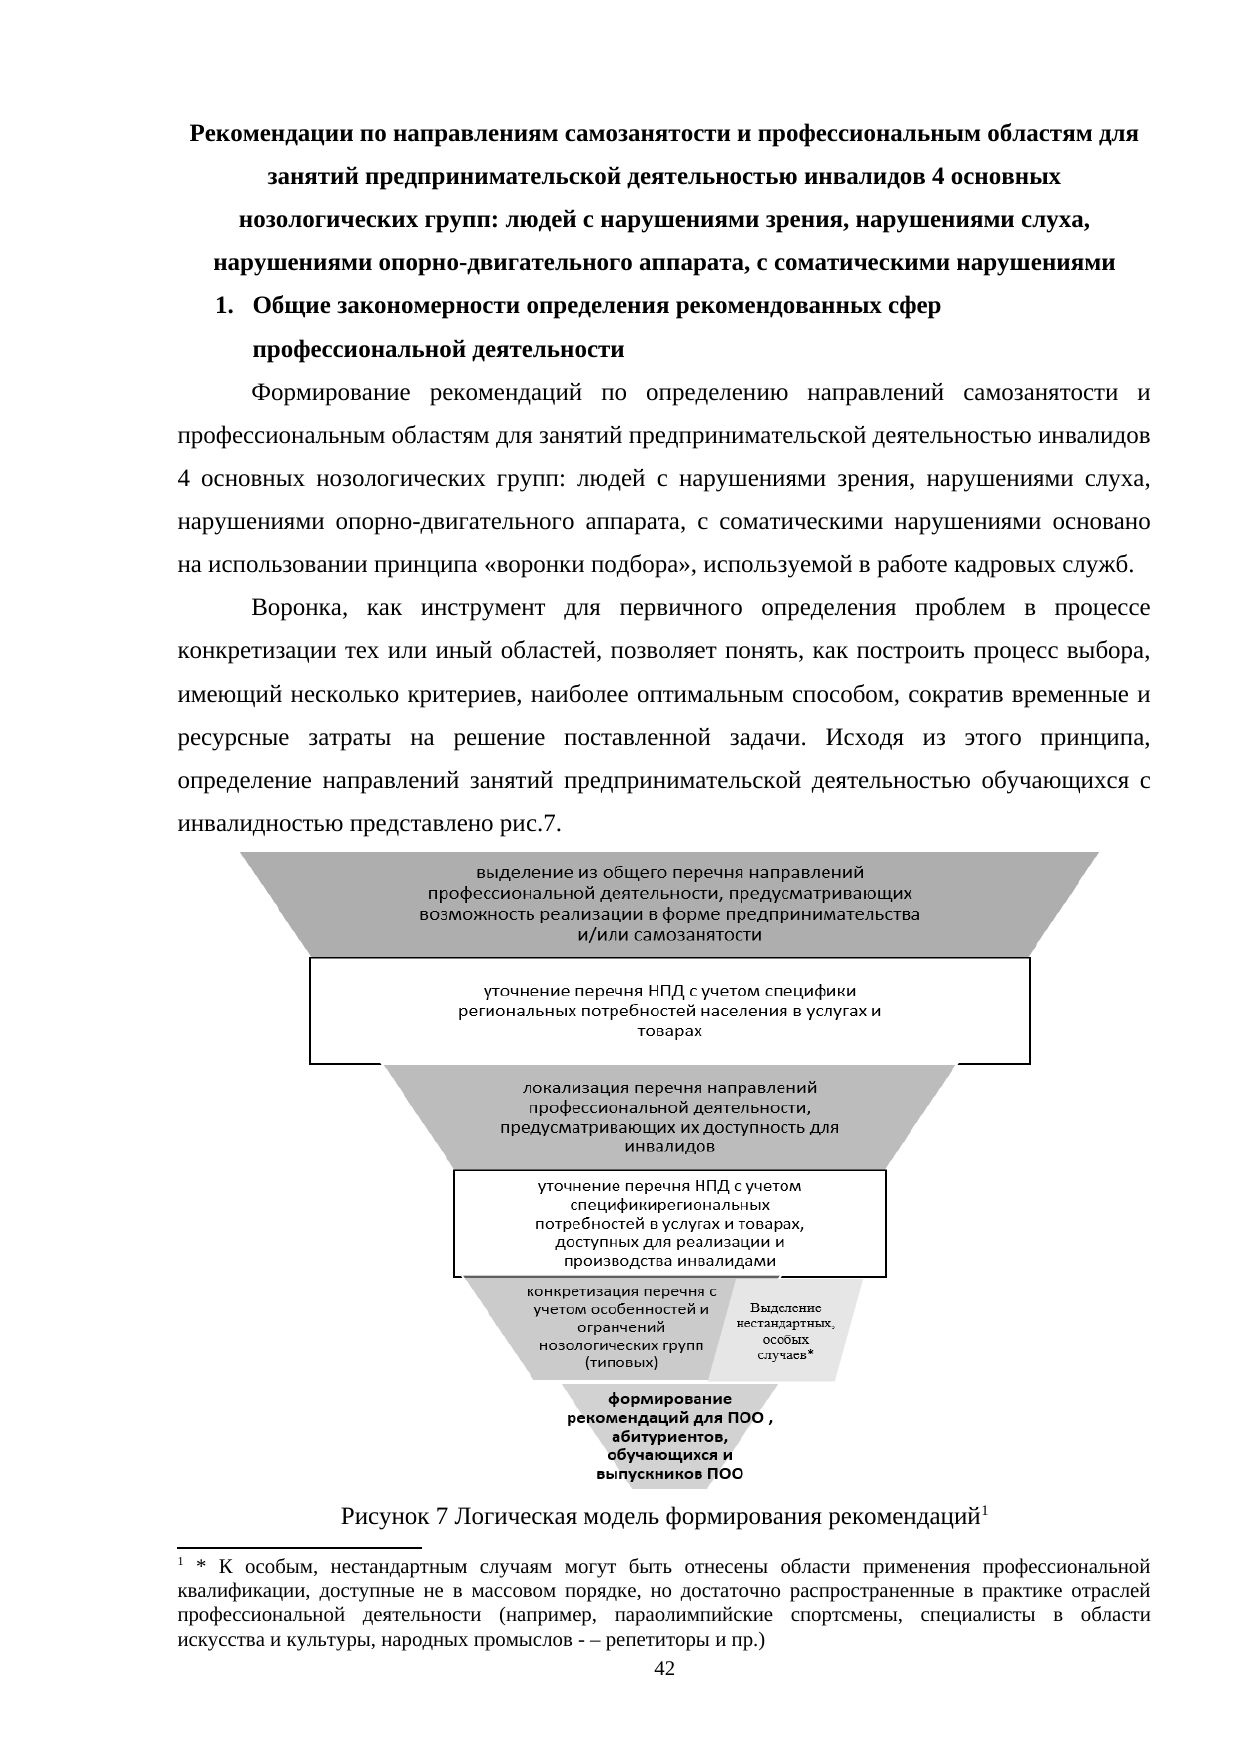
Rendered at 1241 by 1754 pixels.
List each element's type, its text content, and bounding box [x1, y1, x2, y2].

list Общие закономерности определения рекомендованных сфер профессиональной деятельности [215, 291, 1152, 362]
text Рисунок 7 Логическая модель формирования рекомендаций [177, 1501, 1152, 1530]
text Воронка, как инструмент для первичного определения проблем в процессе конкретизации тех или иный областей, позволяет понять, как построить процесс выбора, имеющий несколько критериев, наиболее оптимальным способом, сократив временные и ресурсные затраты на решение поставленной задачи. Исходя из этого принципа, определение направлений занятий предпринимательской деятельностью обучающихся с инвалидностью представлено рис.7. [177, 592, 1152, 837]
text Рекомендации по направлениям самозанятости и профессиональным областям для занятий предпринимательской деятельностью инвалидов 4 основных нозологических групп: людей с нарушениями зрения, нарушениями слуха, нарушениями опорно-двигательного аппарата, с соматическими нарушениями [177, 118, 1152, 276]
text Формирование рекомендаций по определению направлений самозанятости и профессиональным областям для занятий предпринимательской деятельностью инвалидов 4 основных нозологических групп: людей с нарушениями зрения, нарушениями слуха, нарушениями опорно-двигательного аппарата, с соматическими нарушениями основано на использовании принципа «воронки подбора», используемой в работе кадровых служб. [177, 377, 1152, 578]
picture [177, 851, 1109, 1490]
